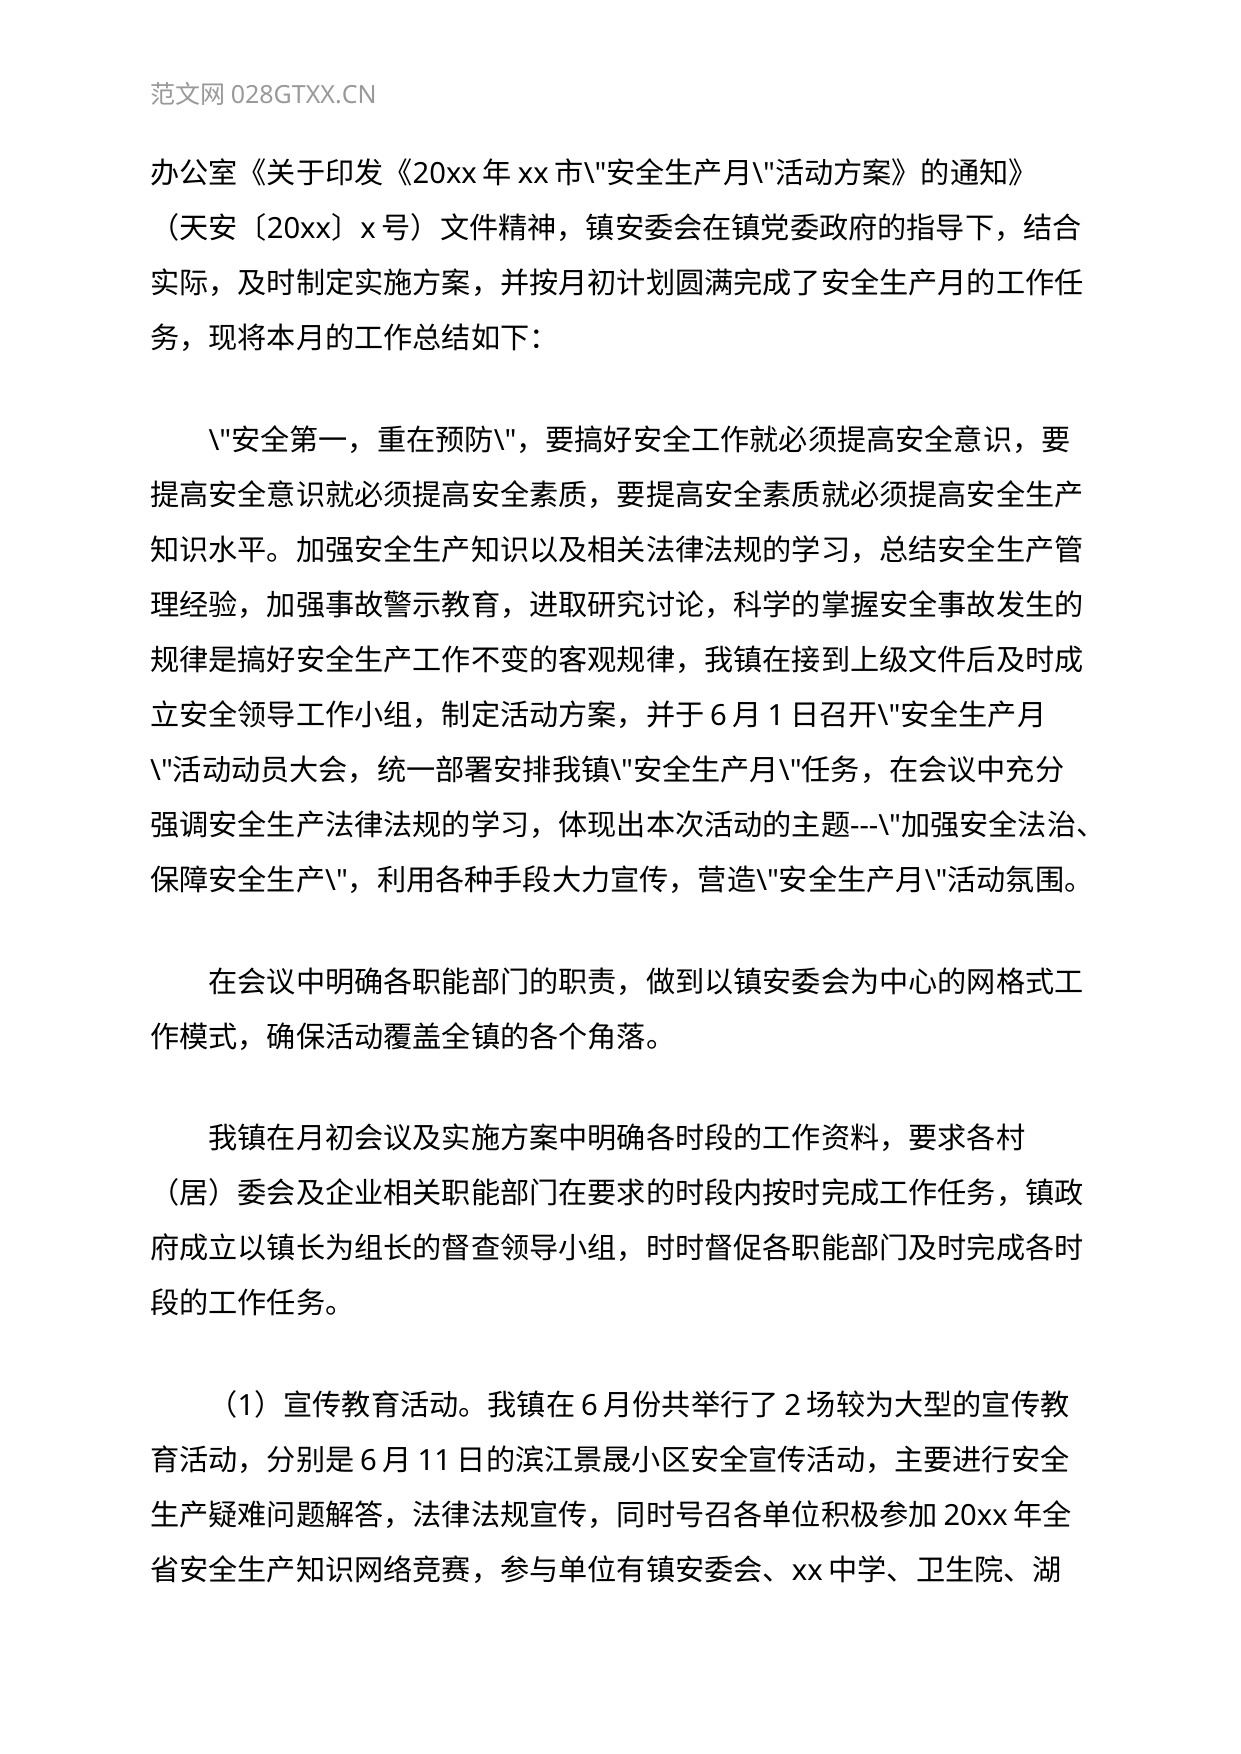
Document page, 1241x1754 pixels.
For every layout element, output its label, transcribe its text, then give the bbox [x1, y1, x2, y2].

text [150, 1381, 1090, 1589]
text 我镇在月初会议及实施方案中明确各时段的工作资料，要求各村（居）委会及企业相关职能部门在要求的时段内按时完成工作任务，镇政府成立以镇长为组长的督查领导小组，时时督促各职能部门及时完成各时段的工作任务。 [150, 1115, 1090, 1322]
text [150, 150, 1090, 357]
text 在会议中明确各职能部门的职责，做到以镇安委会为中心的网格式工作模式，确保活动覆盖全镇的各个角落。 [150, 958, 1090, 1055]
text \"安全第一，重在预防\"，要搞好安全工作就必须提高安全意识，要提高安全意识就必须提高安全素质，要提高安全素质就必须提高安全生产知识水平。加强安全生产知识以及相关法律法规的学习，总结安全生产管理经验，加强事故警示教育，进取研究讨论，科学的掌握安全事故发生的规律是搞好安全生产工作不变的客观规律，我镇在接到上级文件后及时成立安全领导工作小组，制定活动方案，并于6月1日召开\"安全生产月\"活动动员大会，统一部署安排我镇\"安全生产月\"任务，在会议中充分强调安全生产法律法规的学习，体现出本次活动的主题---\"加强安全法治、保障安全生产\"，利用各种手段大力宣传，营造\"安全生产月\"活动氛围。 [150, 417, 1090, 899]
